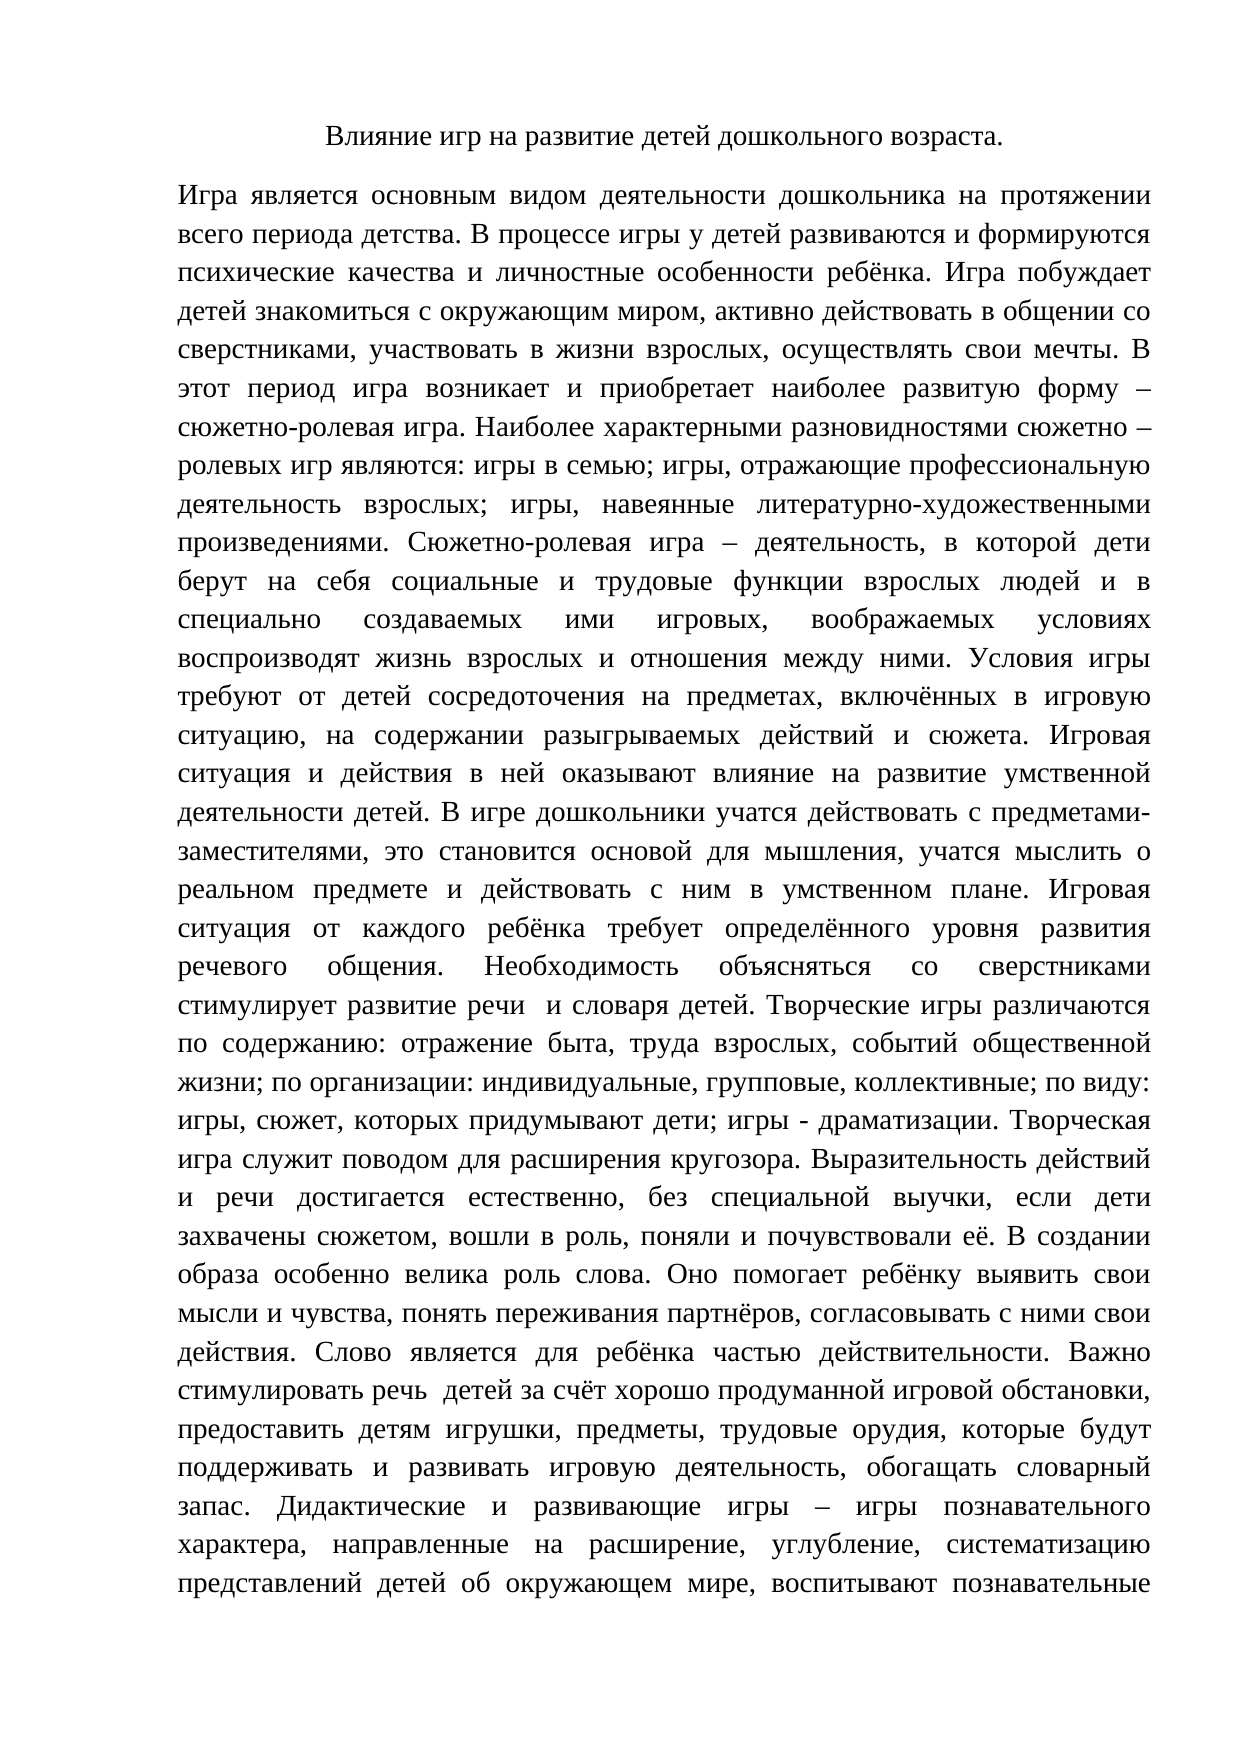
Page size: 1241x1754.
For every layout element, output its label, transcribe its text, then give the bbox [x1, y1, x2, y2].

text Влияние игр на развитие детей дошкольного возраста. [177, 118, 1152, 152]
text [177, 177, 1152, 1598]
